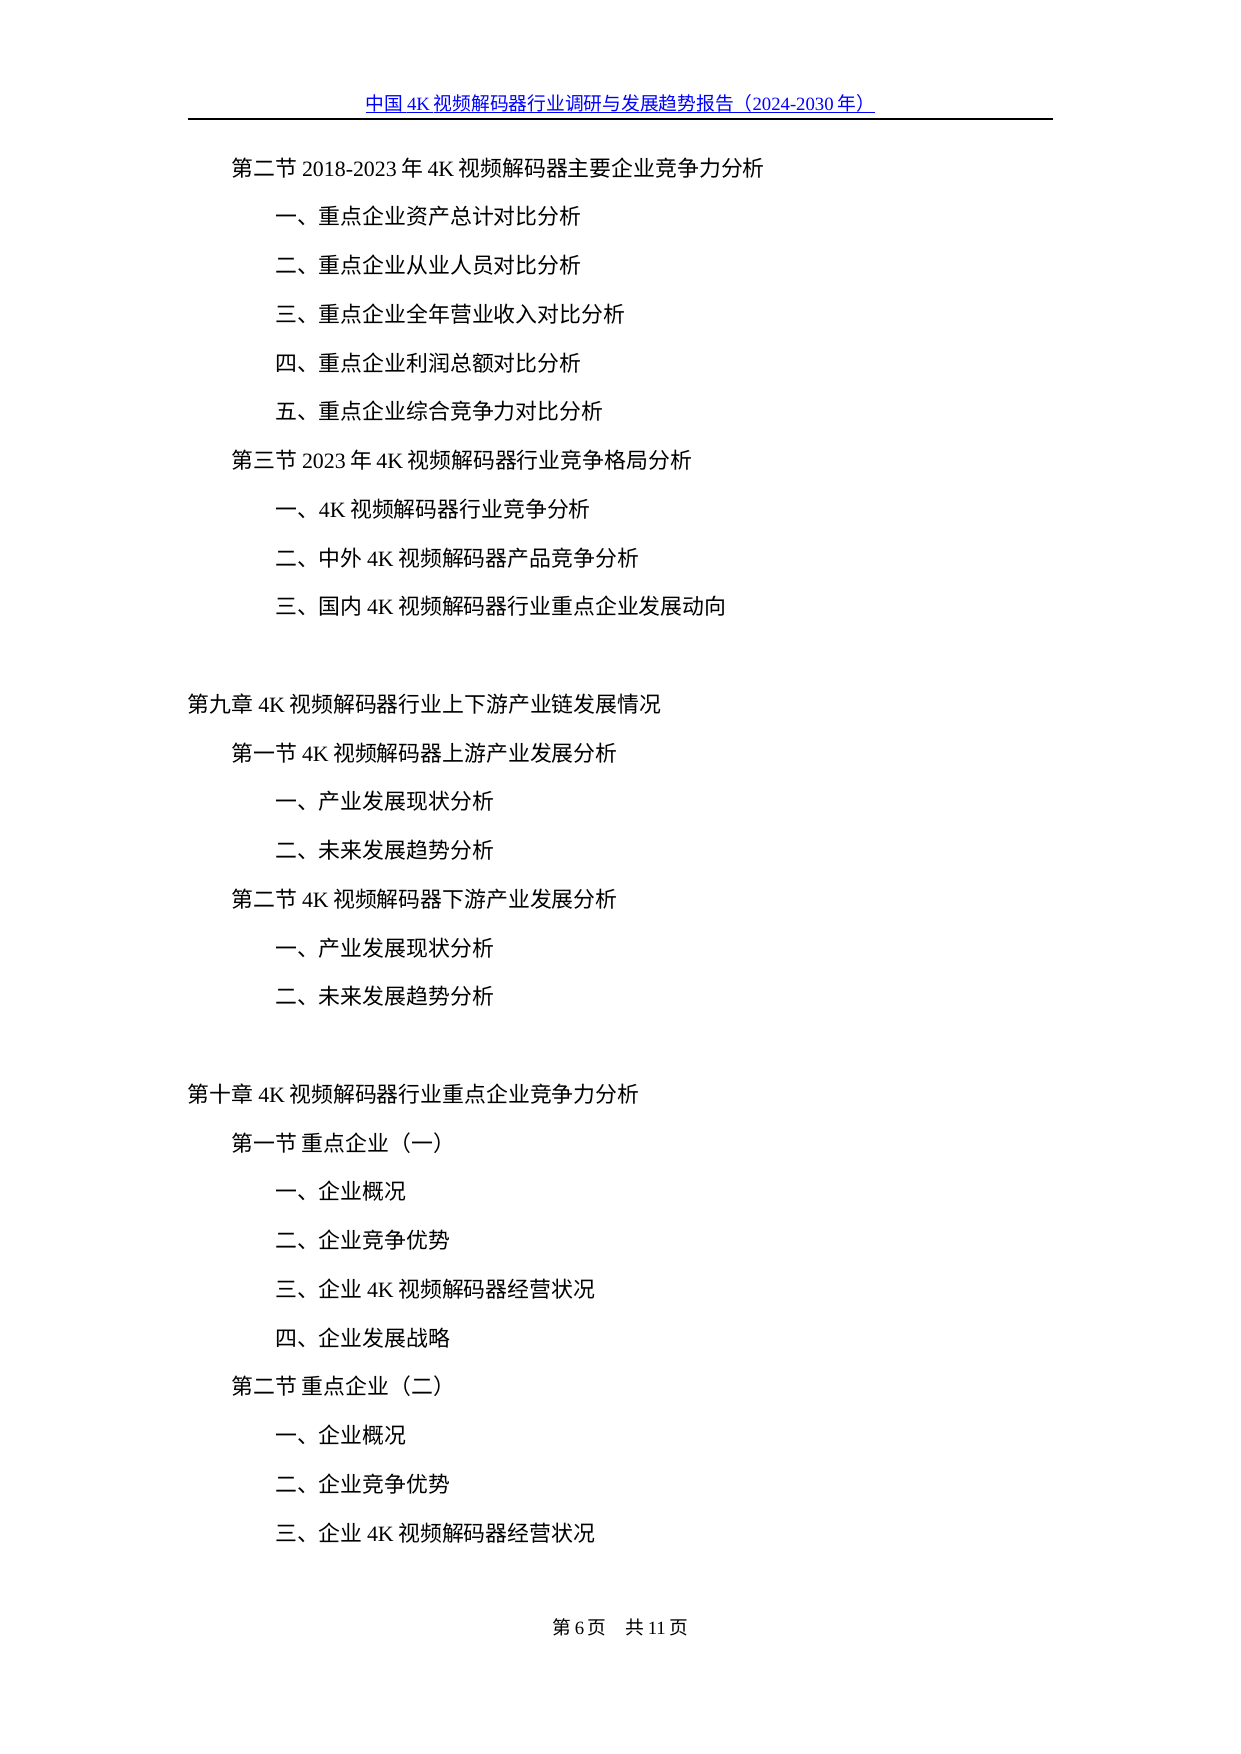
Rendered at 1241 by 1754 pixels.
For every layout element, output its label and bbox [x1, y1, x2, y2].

text [187, 150, 1053, 1548]
